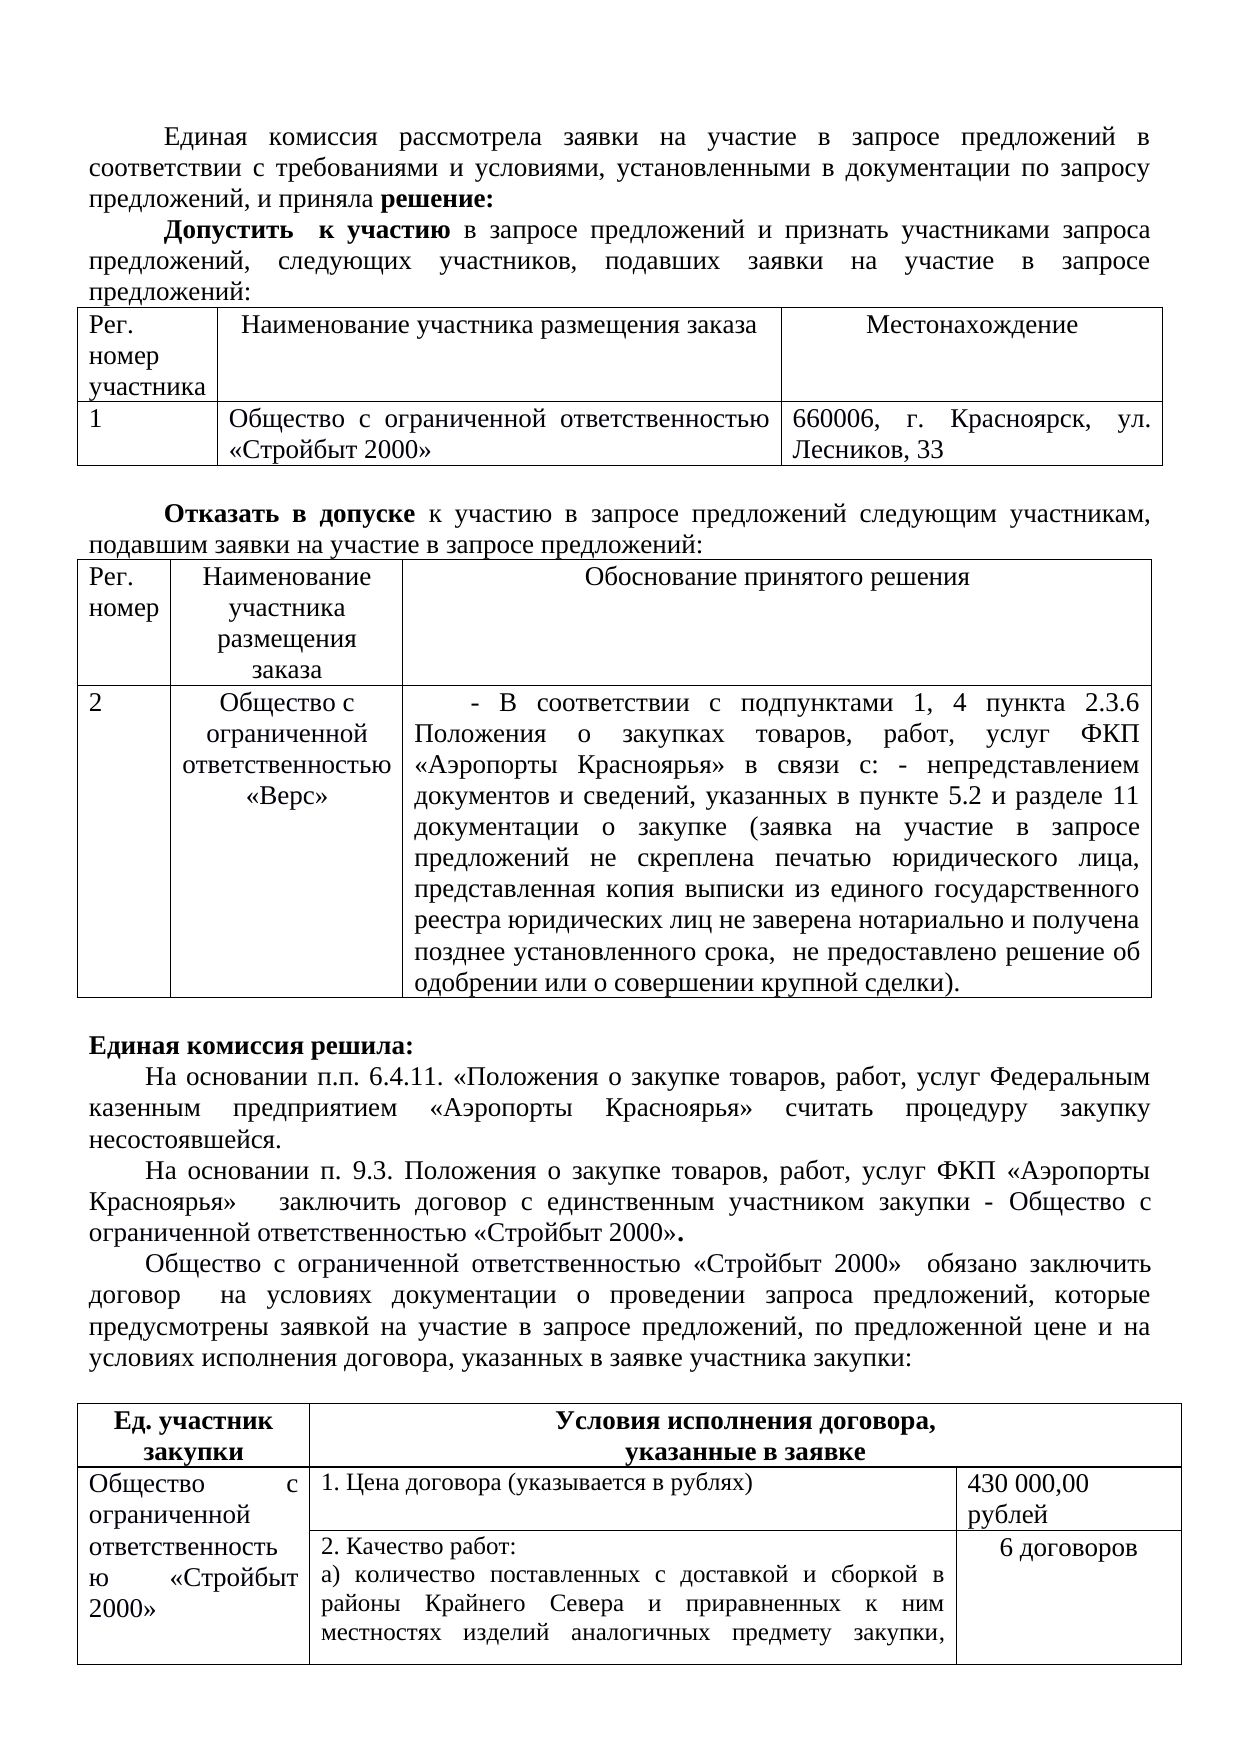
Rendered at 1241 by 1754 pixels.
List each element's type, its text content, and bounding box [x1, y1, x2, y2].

table_cell - В соответствии с подпунктами 1, 4 пункта 2.3.6 Положения о закупках товаров, работ, услуг ФКП «Аэропорты Красноярья» в связи с: - непредставлением документов и сведений, указанных в пункте 5.2 и разделе 11 документации о закупке (заявка на участие в запросе предложений не скреплена печатью юридического лица, представленная копия выписки из единого государственного реестра юридических лиц не заверена нотариально и получена позднее установленного срока, не предоставлено решение об одобрении или о совершении крупной сделки). [403, 686, 1151, 997]
table_cell 660006, г. Красноярск, ул. Лесников, 33 [782, 402, 1162, 464]
table_header Обоснование принятого решения [403, 560, 1151, 684]
table_header Ед. участник закупки [78, 1404, 309, 1466]
table_cell Общество с ограниченной ответственностью «Стройбыт 2000» [78, 1468, 309, 1664]
text Отказать в допуске к участию в запросе предложений следующим участникам, подавшим заявки на участие в запросе предложений: [89, 497, 1152, 559]
table_cell 6 договоров [957, 1531, 1181, 1664]
text Единая комиссия рассмотрела заявки на участие в запросе предложений в соответствии с требованиями и условиями, установленными в документации по запросу предложений, и приняла решение: [89, 120, 1152, 213]
text На основании п. 9.3. Положения о закупке товаров, работ, услуг ФКП «Аэропорты Красноярья» заключить договор с единственным участником закупки - Общество с ограниченной ответственностью «Стройбыт 2000». [89, 1154, 1152, 1247]
table_cell Общество с ограниченной ответственностью «Верс» [171, 686, 402, 997]
table_cell Общество с ограниченной ответственностью «Стройбыт 2000» [218, 402, 781, 464]
text Общество с ограниченной ответственностью «Стройбыт 2000» обязано заключить договор на условиях документации о проведении запроса предложений, которые предусмотрены заявкой на участие в запросе предложений, по предложенной цене и на условиях исполнения договора, указанных в заявке участника закупки: [89, 1247, 1152, 1372]
text Единая комиссия решила: [89, 1029, 1152, 1060]
table_header Наименование участника размещения заказа [218, 308, 781, 401]
table_cell 430 000,00 рублей [957, 1468, 1181, 1530]
table_cell 1. Цена договора (указывается в рублях) [310, 1468, 956, 1530]
text Допустить к участию в запросе предложений и признать участниками запроса предложений, следующих участников, подавших заявки на участие в запросе предложений: [89, 213, 1152, 307]
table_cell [310, 1531, 956, 1664]
table_header Условия исполнения договора, указанные в заявке [310, 1404, 1181, 1466]
text На основании п.п. 6.4.11. «Положения о закупке товаров, работ, услуг Федеральным казенным предприятием «Аэропорты Красноярья» считать процедуру закупку несостоявшейся. [89, 1060, 1152, 1154]
table_header Рег. номер [78, 560, 170, 684]
table_cell 1 [78, 402, 217, 464]
table_cell 2 [78, 686, 170, 997]
table_header Местонахождение [782, 308, 1162, 401]
table_header Наименование участника размещения заказа [171, 560, 402, 684]
table_header Рег. номер участника [78, 308, 217, 401]
